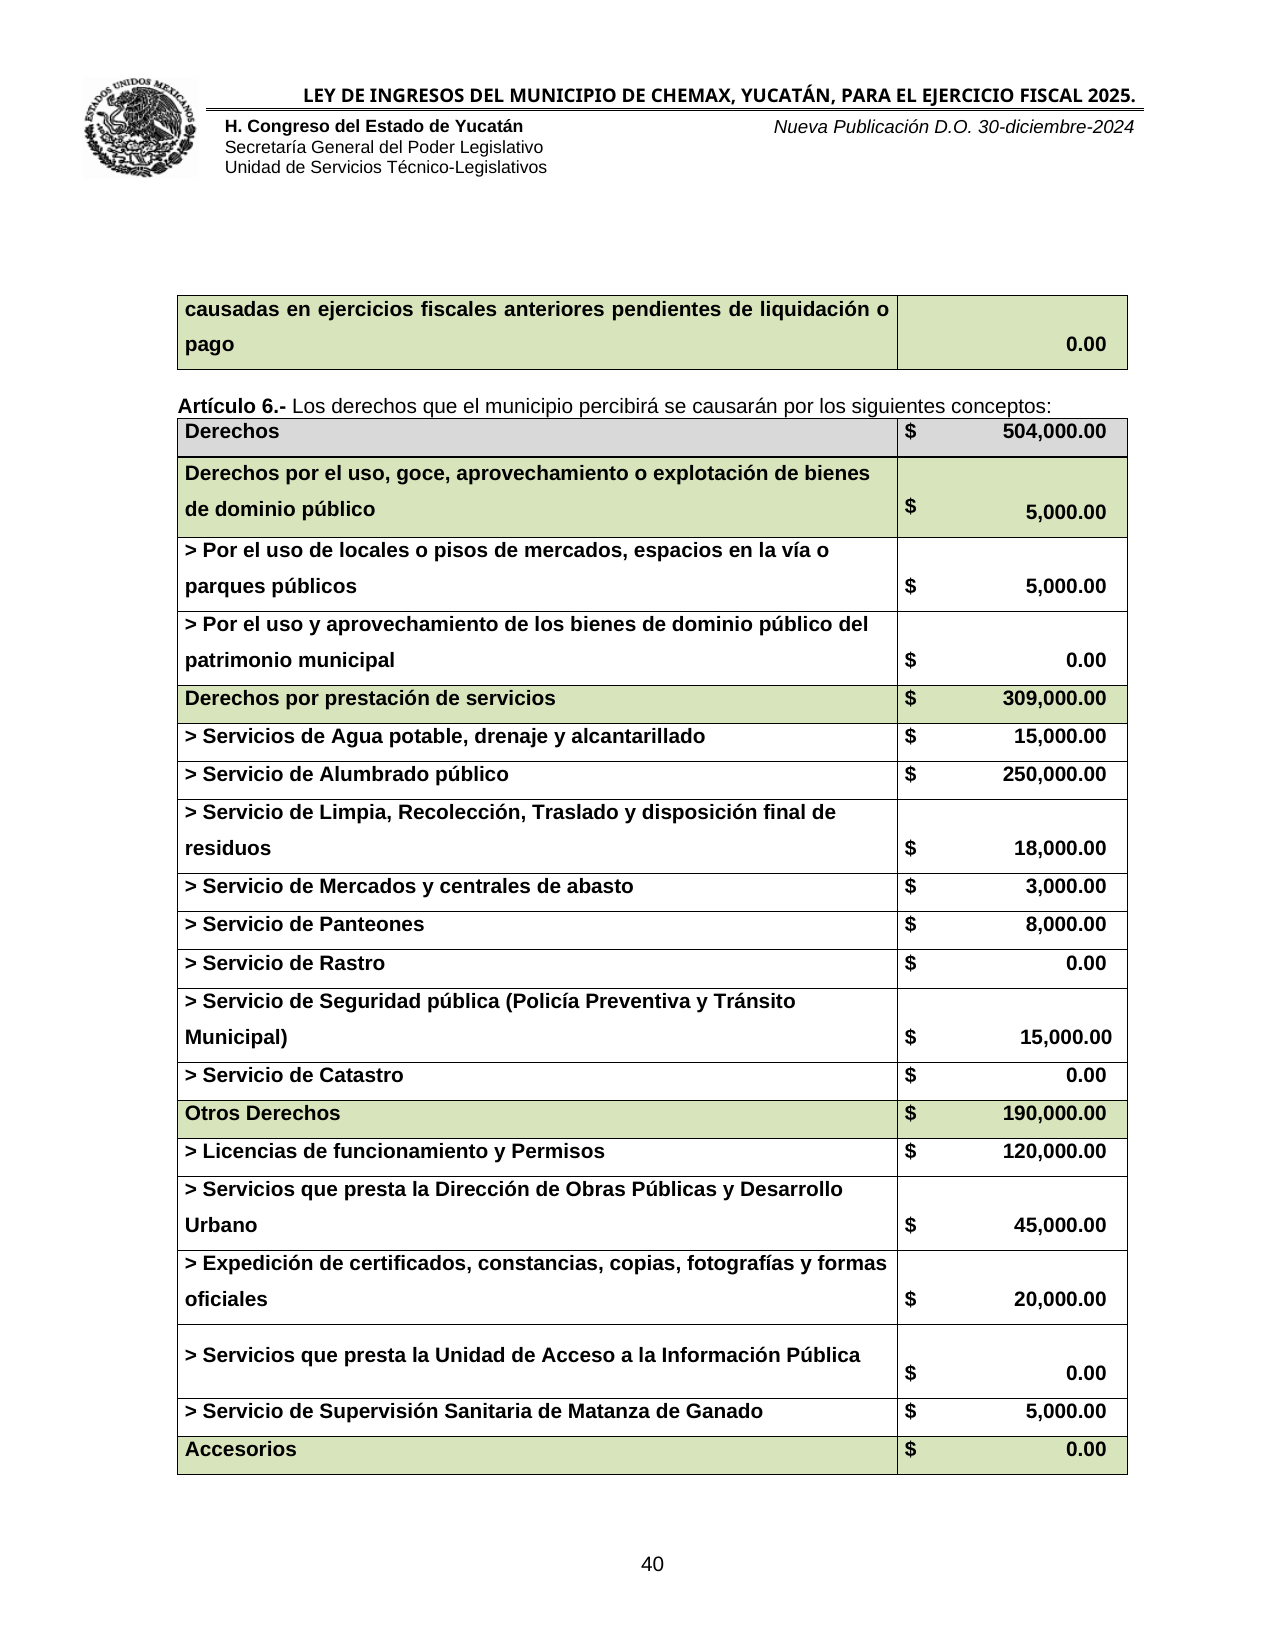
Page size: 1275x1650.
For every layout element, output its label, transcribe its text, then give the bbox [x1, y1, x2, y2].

table_cell $ [898, 950, 943, 987]
table_cell > Servicio de Mercados y centrales de abasto [178, 874, 897, 911]
table_cell 5,000.00 [943, 538, 1127, 611]
table_cell $ [898, 1325, 943, 1398]
table_cell Accesorios [178, 1437, 897, 1474]
table_cell > Por el uso de locales o pisos de mercados, espacios en la vía o parques públicos [178, 538, 897, 611]
table_cell > Servicio de Catastro [178, 1063, 897, 1100]
table_cell Derechos por el uso, goce, aprovechamiento o explotación de bienes de dominio público [178, 458, 897, 537]
table_cell > Servicio de Supervisión Sanitaria de Matanza de Ganado [178, 1399, 897, 1436]
table_cell $ [898, 1139, 943, 1176]
table_cell 15,000.00 [943, 989, 1127, 1062]
table_cell 20,000.00 [943, 1251, 1127, 1324]
table_cell > Por el uso y aprovechamiento de los bienes de dominio público del patrimonio municipal [178, 612, 897, 685]
table_cell $ [898, 1399, 943, 1436]
table_header 504,000.00 [943, 419, 1127, 456]
table_cell > Servicios que presta la Unidad de Acceso a la Información Pública [178, 1325, 897, 1398]
text Artículo 6.- Los derechos que el municipio percibirá se causarán por los siguientes conceptos: [177, 394, 1127, 418]
table_cell > Servicio de Rastro [178, 950, 897, 987]
table_cell 3,000.00 [943, 874, 1127, 911]
table_cell Derechos por prestación de servicios [178, 686, 897, 723]
table_cell $ [898, 1437, 943, 1474]
table_cell > Licencias de funcionamiento y Permisos [178, 1139, 897, 1176]
table_cell > Servicio de Alumbrado público [178, 762, 897, 799]
table_cell $ [898, 724, 943, 761]
table_cell $ [898, 296, 943, 369]
table_cell 0.00 [943, 1063, 1127, 1100]
table_cell > Servicio de Limpia, Recolección, Traslado y disposición final de residuos [178, 800, 897, 873]
table_cell $ [898, 874, 943, 911]
table_cell > Servicio de Panteones [178, 912, 897, 949]
table_cell 45,000.00 [943, 1177, 1127, 1250]
table_cell 5,000.00 [943, 458, 1127, 537]
table_cell 18,000.00 [943, 800, 1127, 873]
table_cell 120,000.00 [943, 1139, 1127, 1176]
table_cell > Servicios que presta la Dirección de Obras Públicas y Desarrollo Urbano [178, 1177, 897, 1250]
table_cell 5,000.00 [943, 1399, 1127, 1436]
table_cell 190,000.00 [943, 1101, 1127, 1138]
table_cell $ [898, 1063, 943, 1100]
table_cell 250,000.00 [943, 762, 1127, 799]
table_cell 0.00 [943, 1437, 1127, 1474]
table_cell $ [898, 458, 943, 537]
table_cell $ [898, 612, 943, 685]
table_cell 309,000.00 [943, 686, 1127, 723]
table_cell 0.00 [943, 950, 1127, 987]
table_cell $ [898, 1177, 943, 1250]
table_cell 15,000.00 [943, 724, 1127, 761]
table_cell Otros Derechos [178, 1101, 897, 1138]
table_cell > Expedición de certificados, constancias, copias, fotografías y formas oficiales [178, 1251, 897, 1324]
table_header $ [898, 419, 943, 456]
table_cell $ [898, 800, 943, 873]
table_cell $ [898, 538, 943, 611]
table_header Derechos [178, 419, 897, 456]
table_cell $ [898, 762, 943, 799]
table_cell $ [898, 686, 943, 723]
table_cell $ [898, 912, 943, 949]
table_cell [178, 296, 897, 369]
table_cell 0.00 [943, 612, 1127, 685]
table_cell $ [898, 989, 943, 1062]
table_cell > Servicios de Agua potable, drenaje y alcantarillado [178, 724, 897, 761]
table_cell > Servicio de Seguridad pública (Policía Preventiva y Tránsito Municipal) [178, 989, 897, 1062]
table_cell $ [898, 1251, 943, 1324]
table_cell 8,000.00 [943, 912, 1127, 949]
table_cell $ [898, 1101, 943, 1138]
table_cell 0.00 [943, 1325, 1127, 1398]
table_cell 0.00 [943, 296, 1127, 369]
